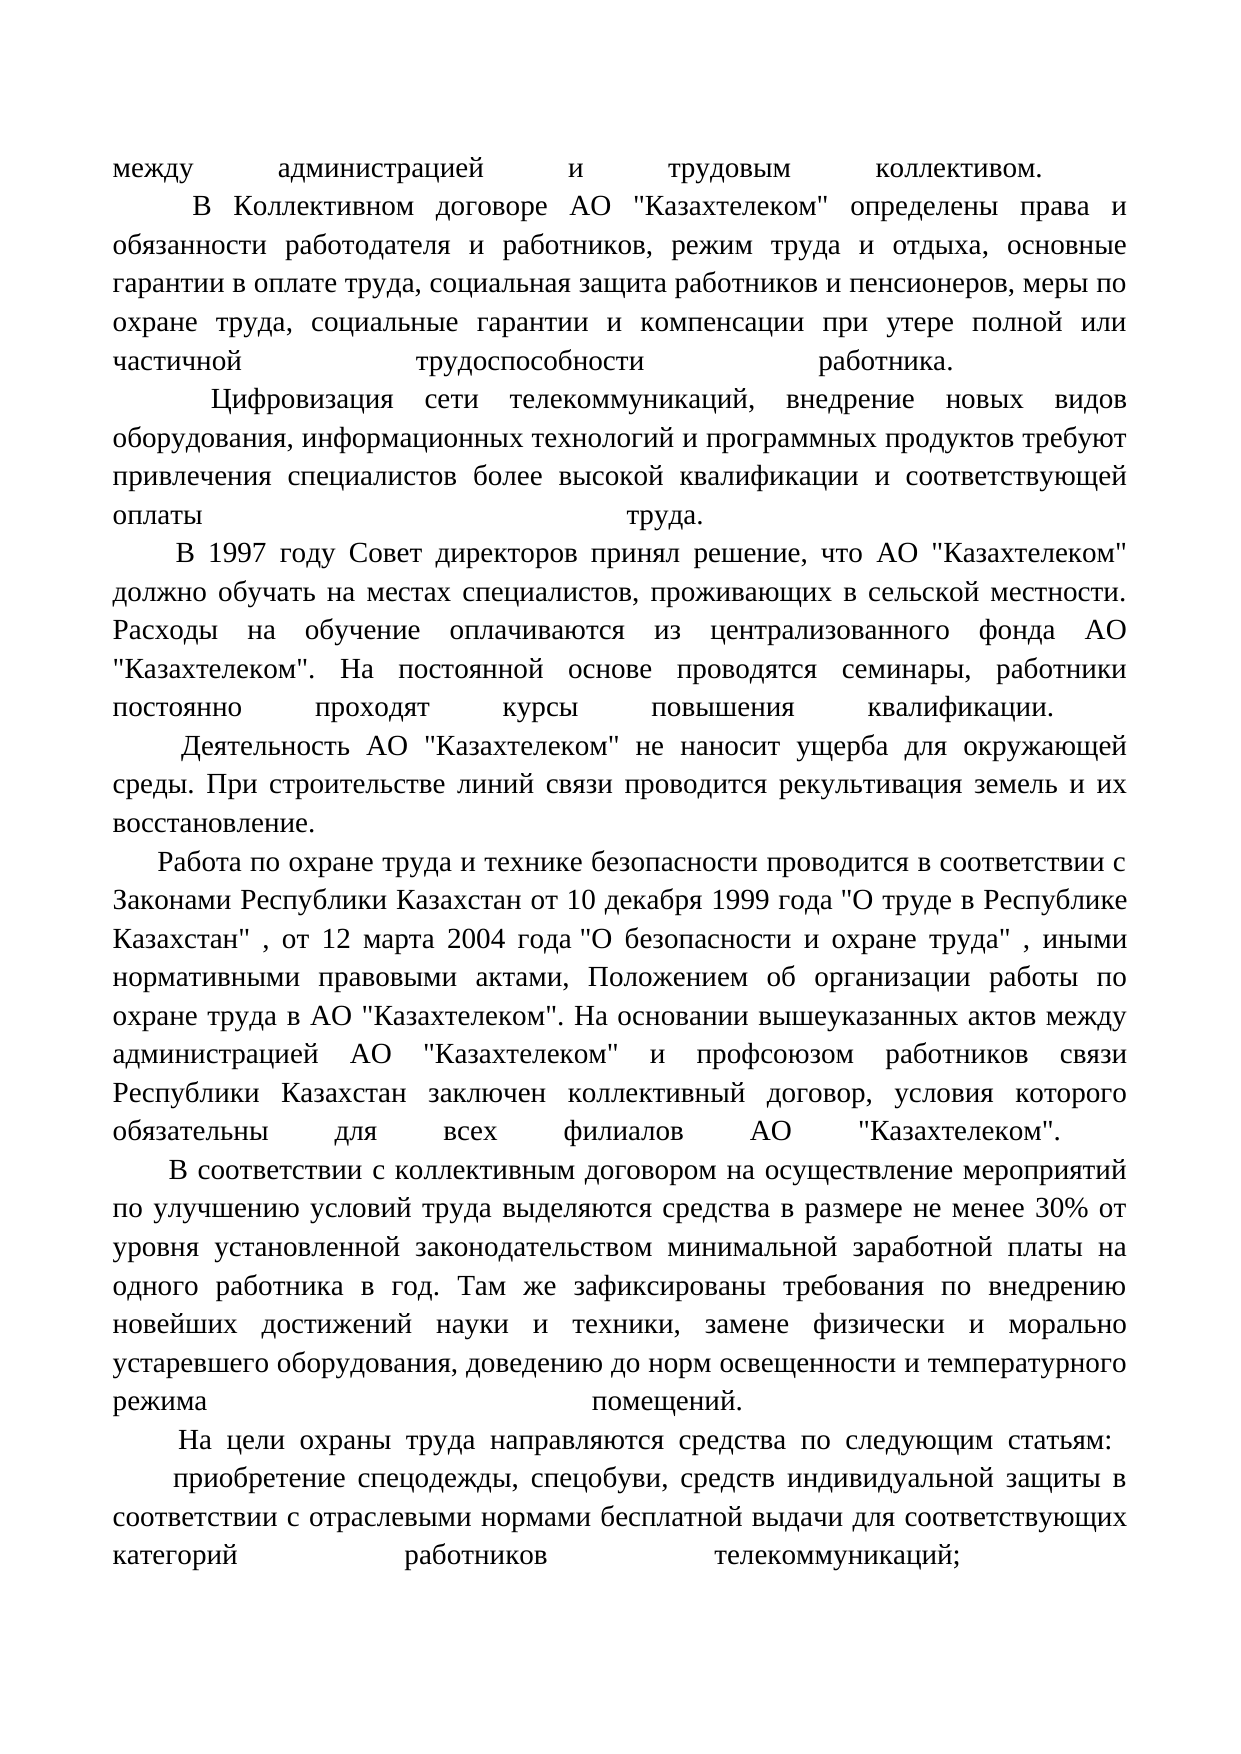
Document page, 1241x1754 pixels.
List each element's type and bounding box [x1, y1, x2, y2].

text [112, 150, 1128, 1571]
